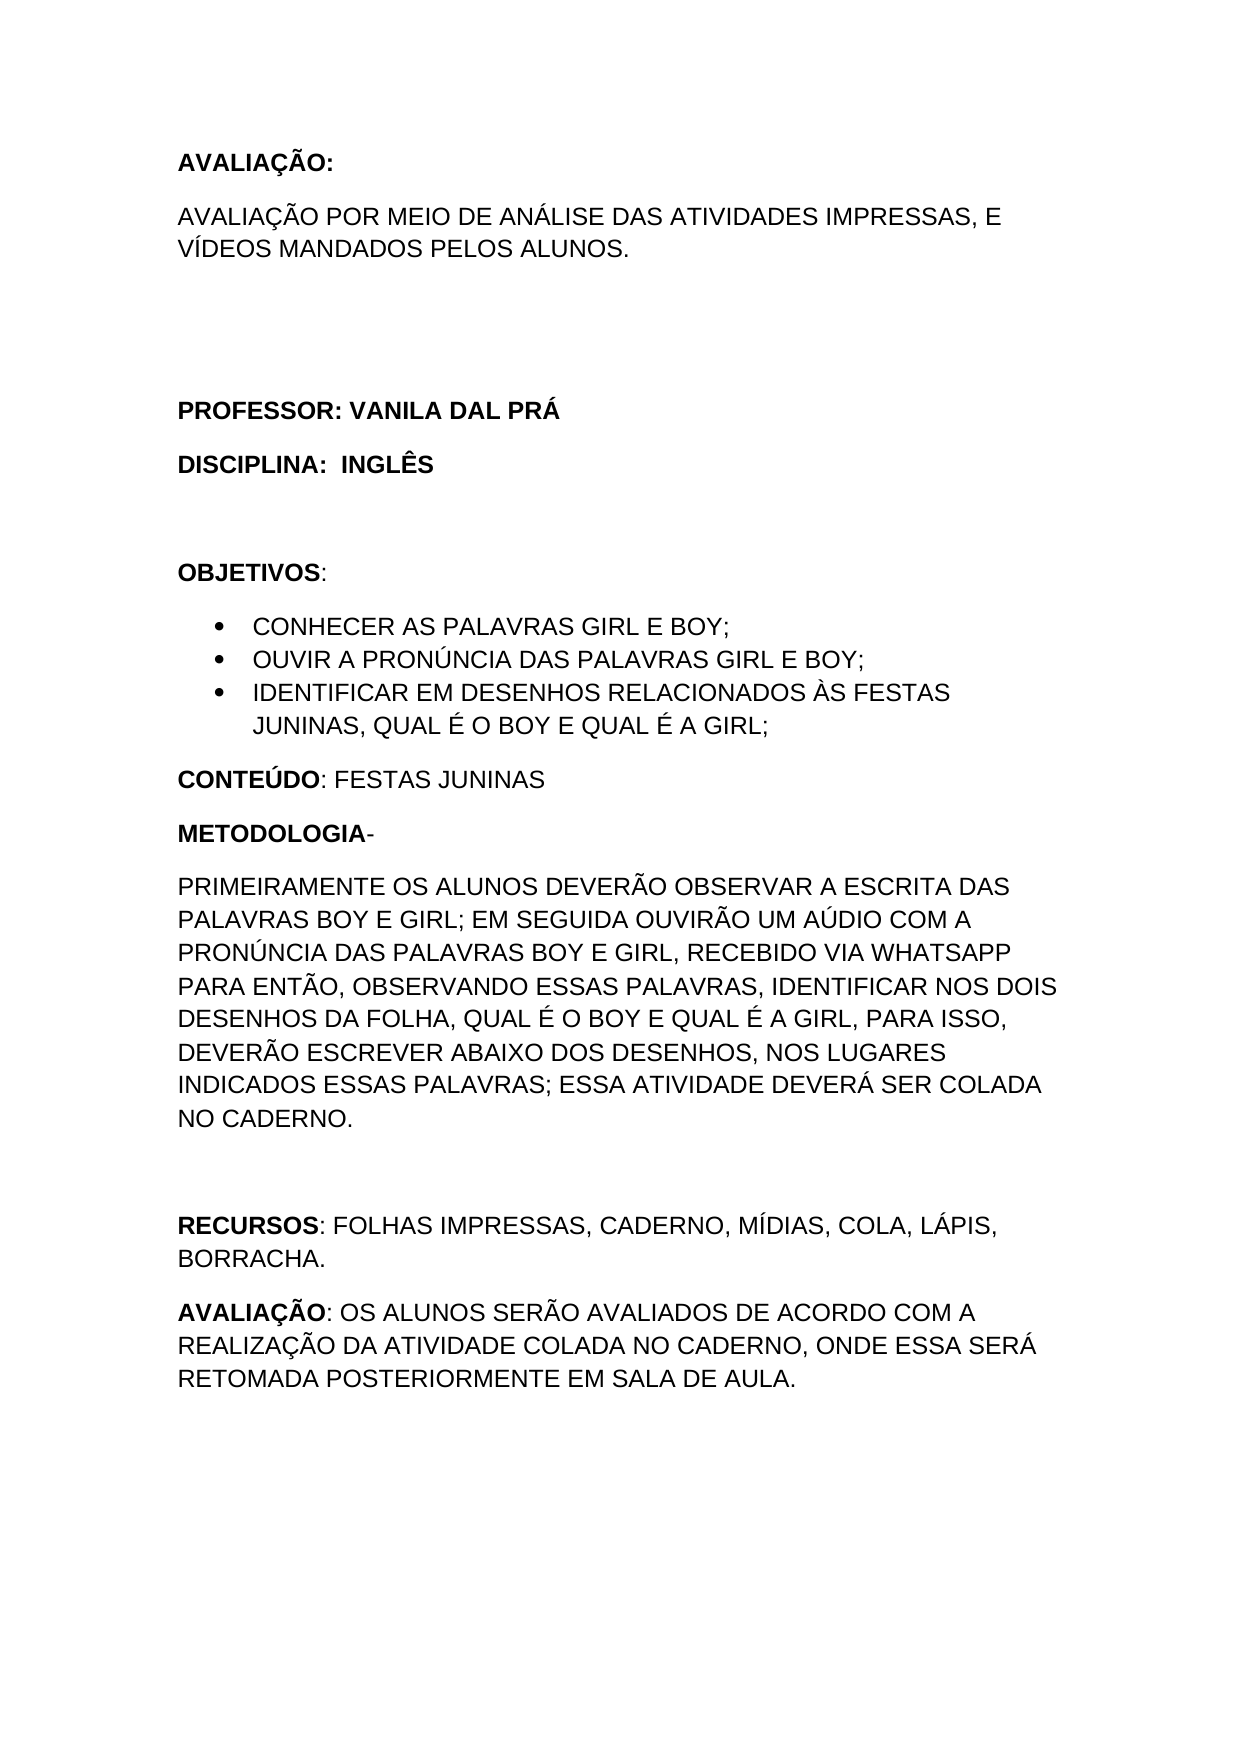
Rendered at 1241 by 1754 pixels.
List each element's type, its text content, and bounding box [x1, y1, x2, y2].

list OUVIR A PRONÚNCIA DAS PALAVRAS GIRL E BOY; [215, 644, 1063, 673]
text PROFESSOR: VANILA DAL PRÁ [177, 396, 1063, 425]
text AVALIAÇÃO: [177, 148, 1063, 176]
list IDENTIFICAR EM DESENHOS RELACIONADOS ÀS FESTAS JUNINAS, QUAL É O BOY E QUAL É A GIRL; [215, 678, 1063, 739]
text AVALIAÇÃO: OS ALUNOS SERÃO AVALIADOS DE ACORDO COM A REALIZAÇÃO DA ATIVIDADE COLADA NO CADERNO, ONDE ESSA SERÁ RETOMADA POSTERIORMENTE EM SALA DE AULA. [177, 1298, 1063, 1393]
text PRIMEIRAMENTE OS ALUNOS DEVERÃO OBSERVAR A ESCRITA DAS PALAVRAS BOY E GIRL; EM SEGUIDA OUVIRÃO UM AÚDIO COM A PRONÚNCIA DAS PALAVRAS BOY E GIRL, RECEBIDO VIA WHATSAPP PARA ENTÃO, OBSERVANDO ESSAS PALAVRAS, IDENTIFICAR NOS DOIS DESENHOS DA FOLHA, QUAL É O BOY E QUAL É A GIRL, PARA ISSO, DEVERÃO ESCREVER ABAIXO DOS DESENHOS, NOS LUGARES INDICADOS ESSAS PALAVRAS; ESSA ATIVIDADE DEVERÁ SER COLADA NO CADERNO. [177, 872, 1063, 1132]
text DISCIPLINA: INGLÊS [177, 450, 1063, 479]
text AVALIAÇÃO POR MEIO DE ANÁLISE DAS ATIVIDADES IMPRESSAS, E VÍDEOS MANDADOS PELOS ALUNOS. [177, 201, 1063, 263]
text OBJETIVOS: [177, 558, 1063, 586]
list CONHECER AS PALAVRAS GIRL E BOY; [215, 611, 1063, 640]
text METODOLOGIA- [177, 818, 1063, 847]
text CONTEÚDO: FESTAS JUNINAS [177, 765, 1063, 793]
text RECURSOS: FOLHAS IMPRESSAS, CADERNO, MÍDIAS, COLA, LÁPIS, BORRACHA. [177, 1211, 1063, 1273]
